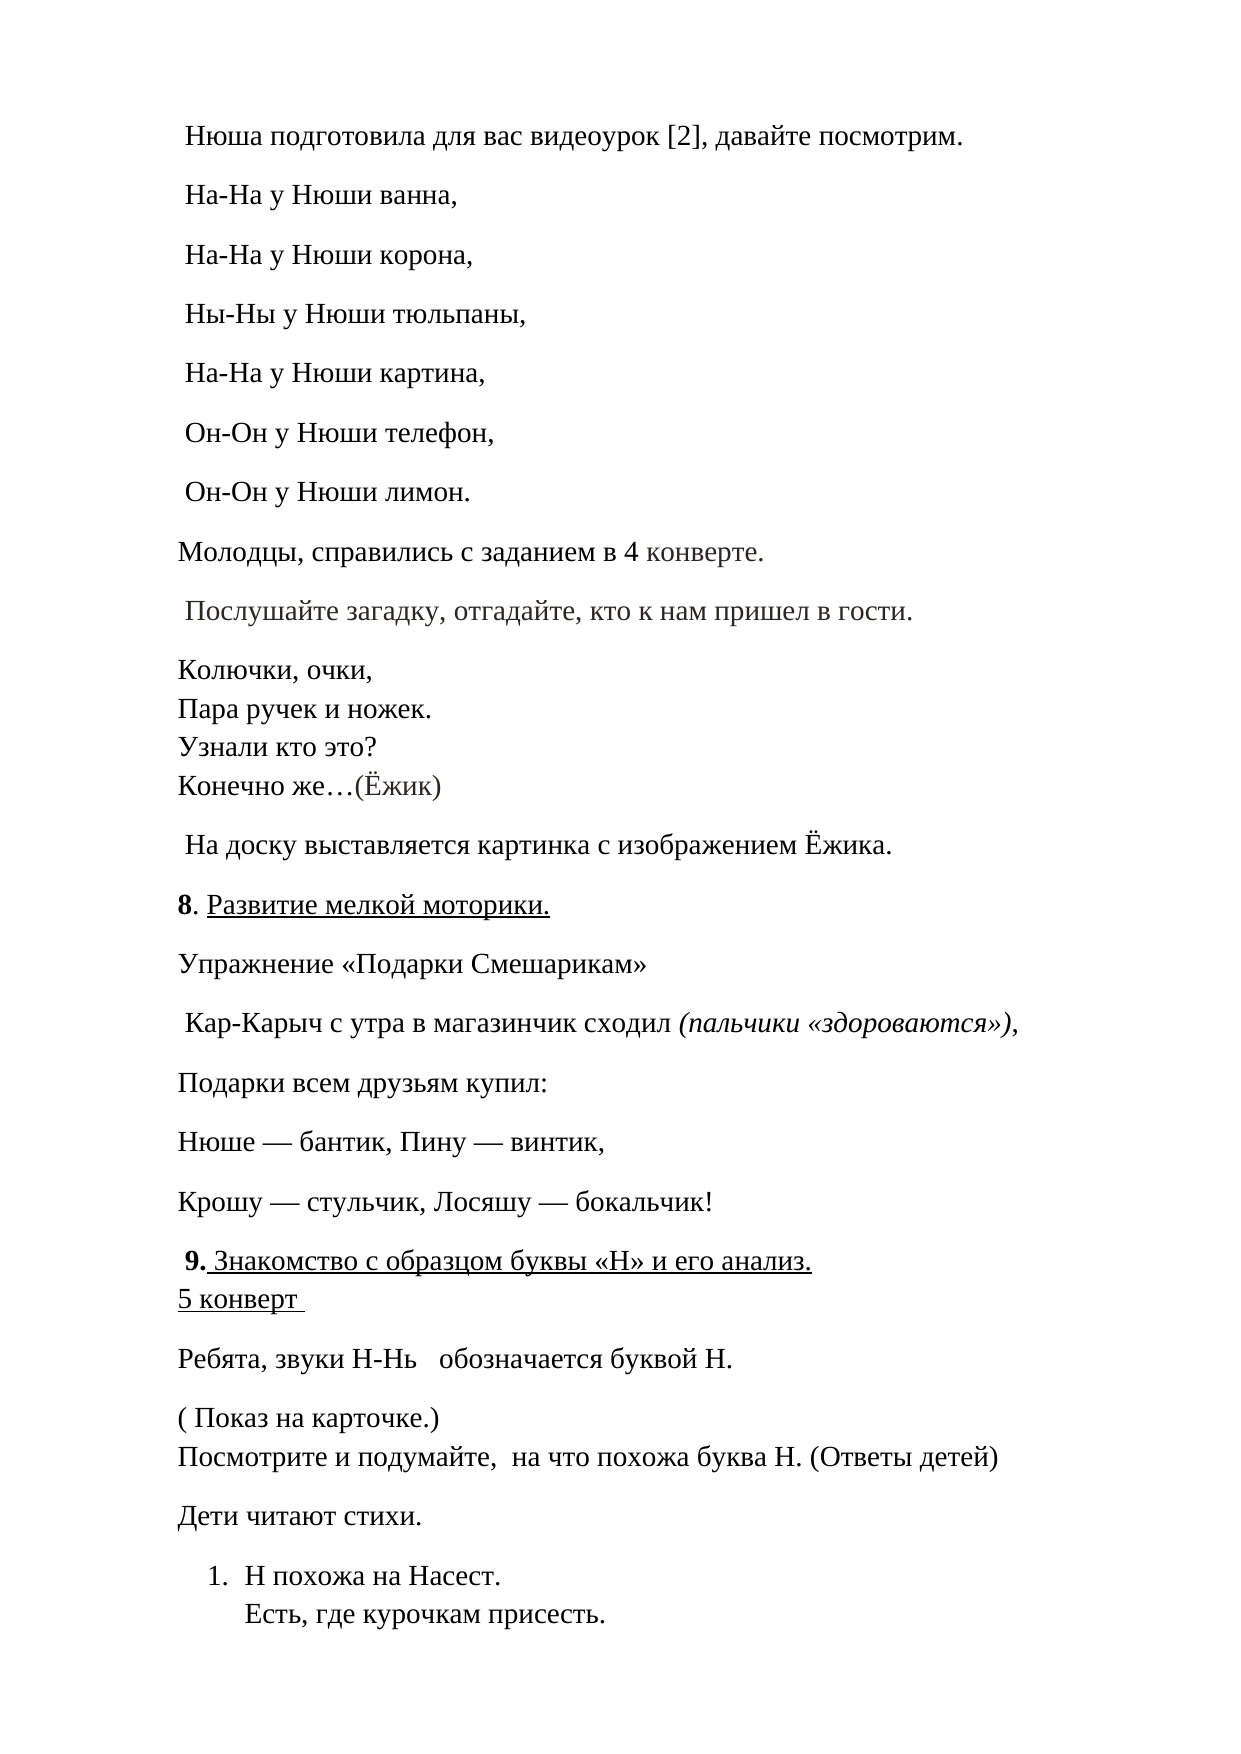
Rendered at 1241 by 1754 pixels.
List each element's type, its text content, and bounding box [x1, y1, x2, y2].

text Он-Он у Нюши лимон. [177, 474, 1152, 508]
text Подарки всем друзьям купил: [177, 1065, 1152, 1098]
text 9. Знакомство с образцом буквы «Н» и его анализ. 5 конверт [177, 1243, 1152, 1315]
text На-На у Нюши ванна, [177, 177, 1152, 211]
text Крошу — стульчик, Лосяшу — бокальчик! [177, 1184, 1152, 1217]
text ( Показ на карточке.) Посмотрите и подумайте, на что похожа буква Н. (Ответы детей) [177, 1400, 1152, 1472]
text Послушайте загадку, отгадайте, кто к нам пришел в гости. [177, 593, 1152, 627]
list Н похожа на Насест. Есть, где курочкам присесть. [207, 1558, 1152, 1630]
text На-На у Нюши картина, [177, 356, 1152, 389]
text Нюше — бантик, Пину — винтик, [177, 1124, 1152, 1158]
text Молодцы, справились с заданием в 4 конверте. [177, 534, 1152, 567]
text Он-Он у Нюши телефон, [177, 415, 1152, 448]
text Нюша подготовила для вас видеоурок [2], давайте посмотрим. [177, 118, 1152, 152]
text Колючки, очки, Пара ручек и ножек. Узнали кто это? Конечно же…(Ёжик) [177, 652, 1152, 802]
text 8. Развитие мелкой моторики. [177, 887, 1152, 920]
text Упражнение «Подарки Смешарикам» [177, 946, 1152, 980]
text Дети читают стихи. [177, 1498, 1152, 1532]
text Ны-Ны у Нюши тюльпаны, [177, 296, 1152, 330]
text Кар-Карыч с утра в магазинчик сходил (пальчики «здороваются»), [177, 1006, 1152, 1039]
text На-На у Нюши корона, [177, 237, 1152, 270]
text На доску выставляется картинка с изображением Ёжика. [177, 827, 1152, 861]
text Ребята, звуки Н-Нь обозначается буквой Н. [177, 1341, 1152, 1374]
